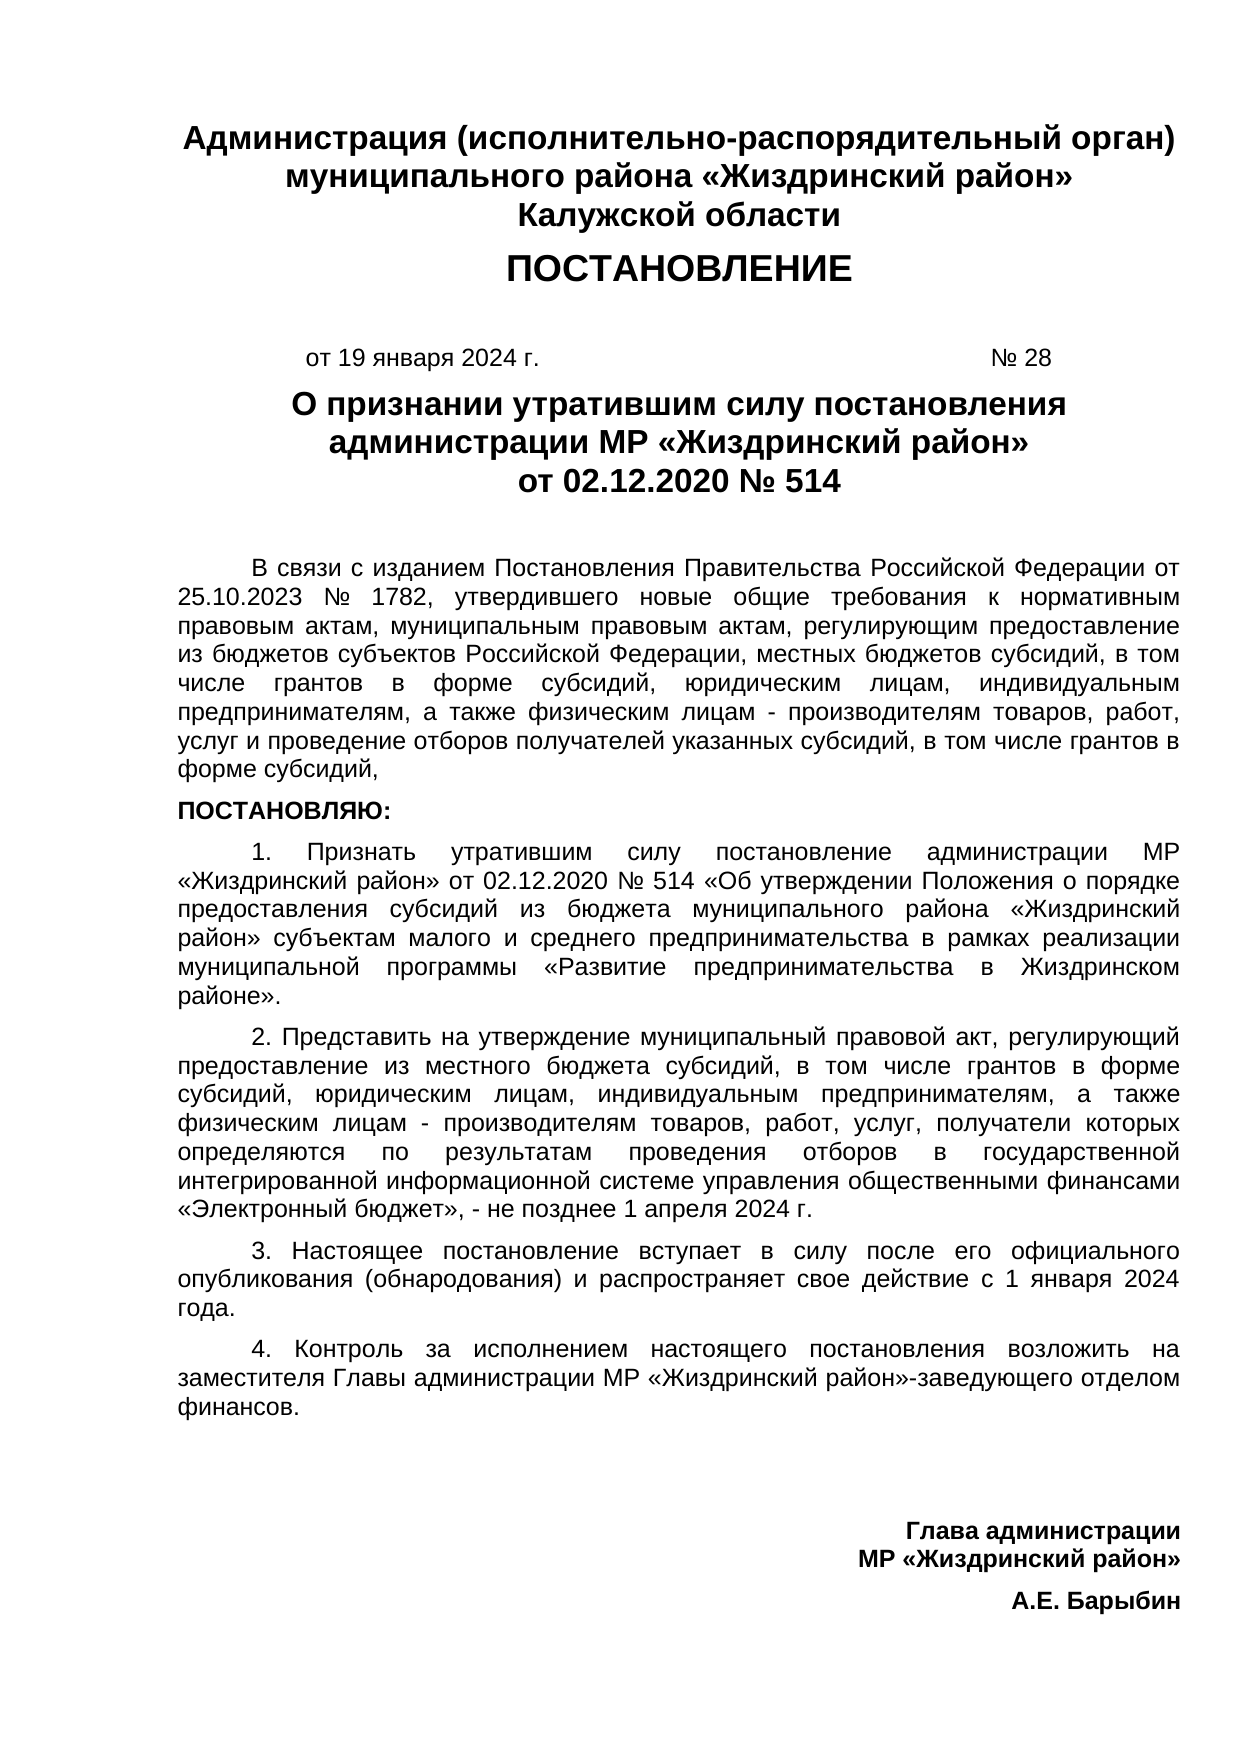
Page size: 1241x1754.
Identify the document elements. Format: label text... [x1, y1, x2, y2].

text В связи с изданием Постановления Правительства Российской Федерации от 25.10.2023 № 1782, утвердившего новые общие требования к нормативным правовым актам, муниципальным правовым актам, регулирующим предоставление из бюджетов субъектов Российской Федерации, местных бюджетов субсидий, в том числе грантов в форме субсидий, юридическим лицам, индивидуальным предпринимателям, а также физическим лицам - производителям товаров, работ, услуг и проведение отборов получателей указанных субсидий, в том числе грантов в форме субсидий, [177, 553, 1181, 783]
text О признании утратившим силу постановления администрации МР «Жиздринский район» от 02.12.2020 № 514 [177, 384, 1181, 499]
text А.Е. Барыбин [177, 1586, 1181, 1614]
text 3. Настоящее постановление вступает в силу после его официального опубликования (обнародования) и распространяет свое действие с 1 января 2024 года. [177, 1236, 1181, 1322]
text 1. Признать утратившим силу постановление администрации МР «Жиздринский район» от 02.12.2020 № 514 «Об утверждении Положения о порядке предоставления субсидий из бюджета муниципального района «Жиздринский район» субъектам малого и среднего предпринимательства в рамках реализации муниципальной программы «Развитие предпринимательства в Жиздринском районе». [177, 837, 1181, 1009]
text 4. Контроль за исполнением настоящего постановления возложить на заместителя Главы администрации МР «Жиздринский район»-заведующего отделом финансов. [177, 1334, 1181, 1421]
text Глава администрации МР «Жиздринский район» [177, 1516, 1181, 1573]
text ПОСТАНОВЛЕНИЕ [177, 246, 1181, 289]
text от 19 января 2024 г. № 28 [177, 343, 1181, 372]
text ПОСТАНОВЛЯЮ: [177, 796, 1181, 824]
text Администрация (исполнительно-распорядительный орган) муниципального района «Жиздринский район» Калужской области [177, 118, 1181, 233]
text 2. Представить на утверждение муниципальный правовой акт, регулирующий предоставление из местного бюджета субсидий, в том числе грантов в форме субсидий, юридическим лицам, индивидуальным предпринимателям, а также физическим лицам - производителям товаров, работ, услуг, получатели которых определяются по результатам проведения отборов в государственной интегрированной информационной системе управления общественными финансами «Электронный бюджет», - не позднее 1 апреля 2024 г. [177, 1022, 1181, 1223]
